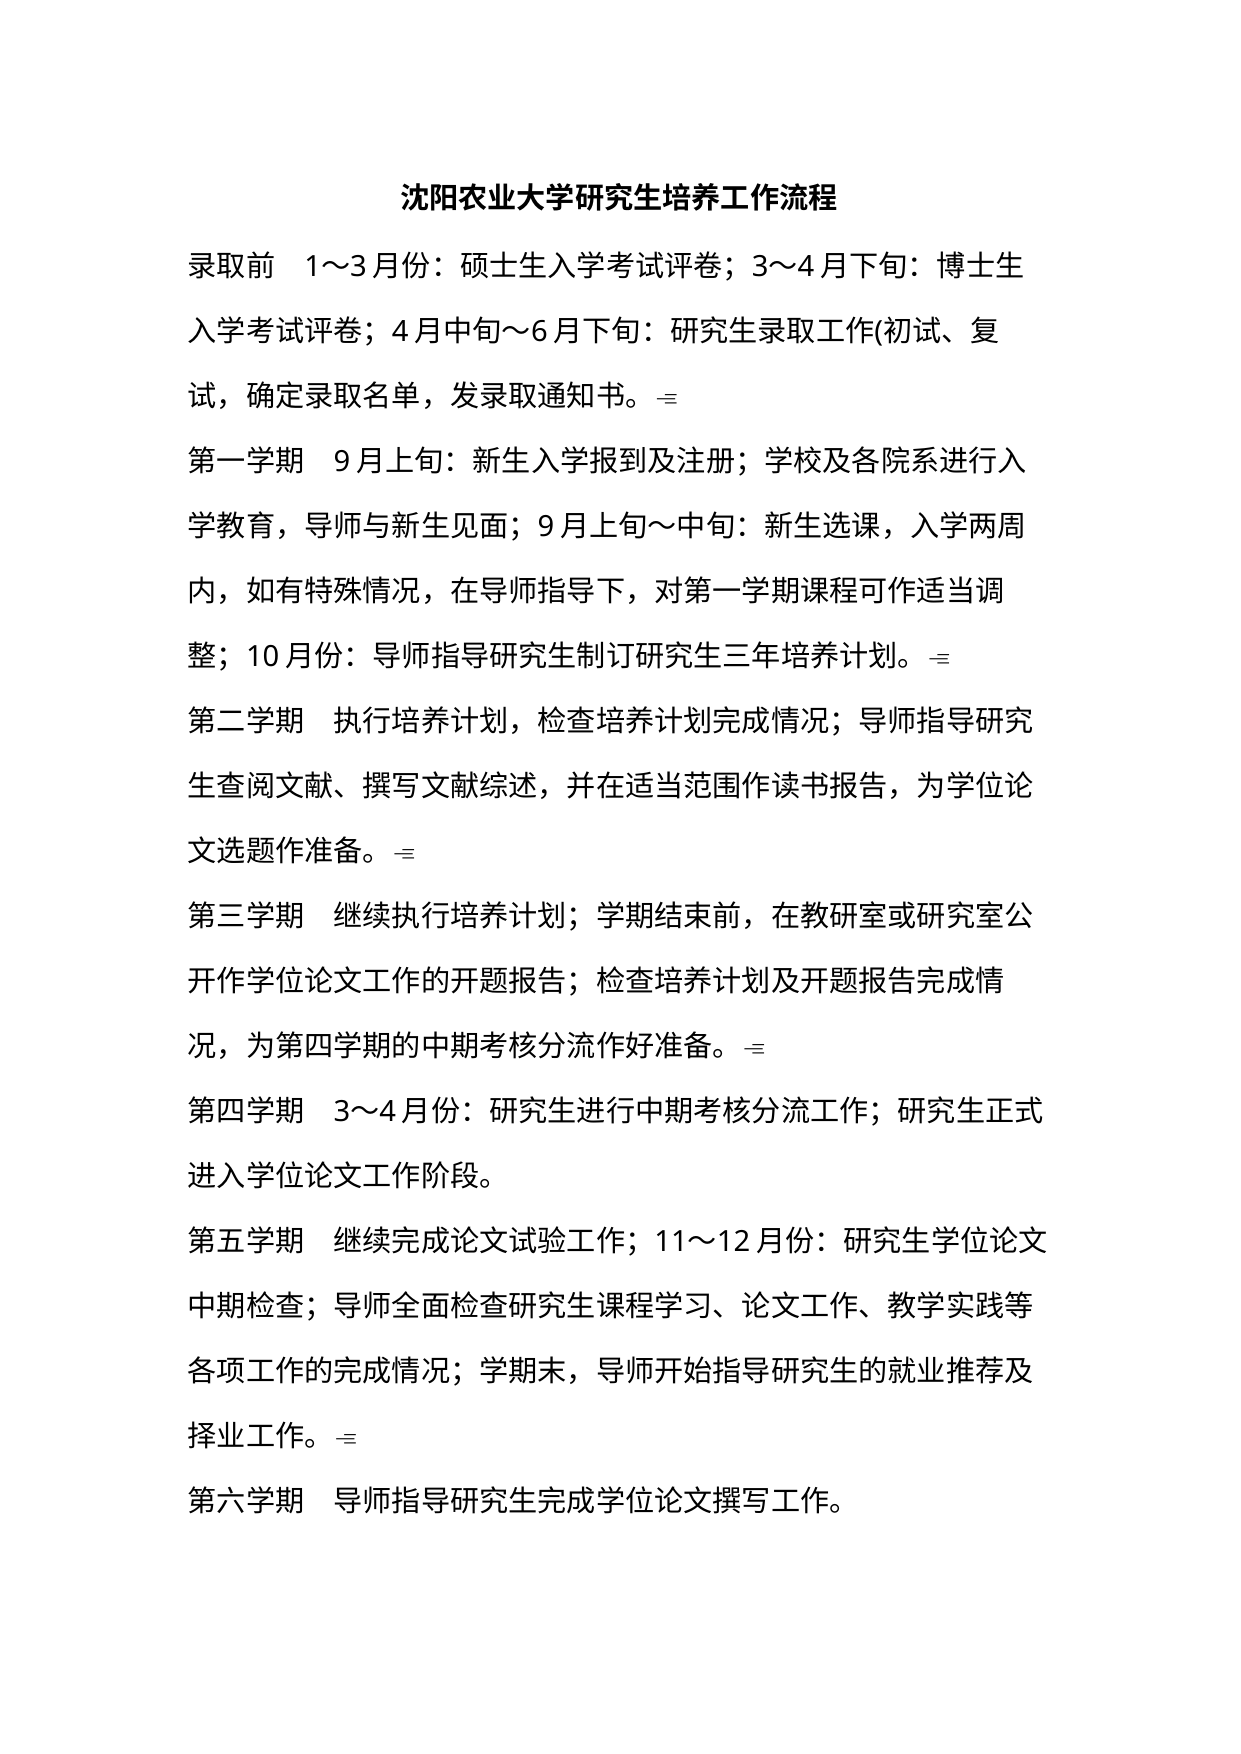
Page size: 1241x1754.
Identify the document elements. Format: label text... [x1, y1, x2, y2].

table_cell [186, 230, 1051, 1533]
table_header 沈阳农业大学研究生培养工作流程 [186, 162, 1051, 230]
